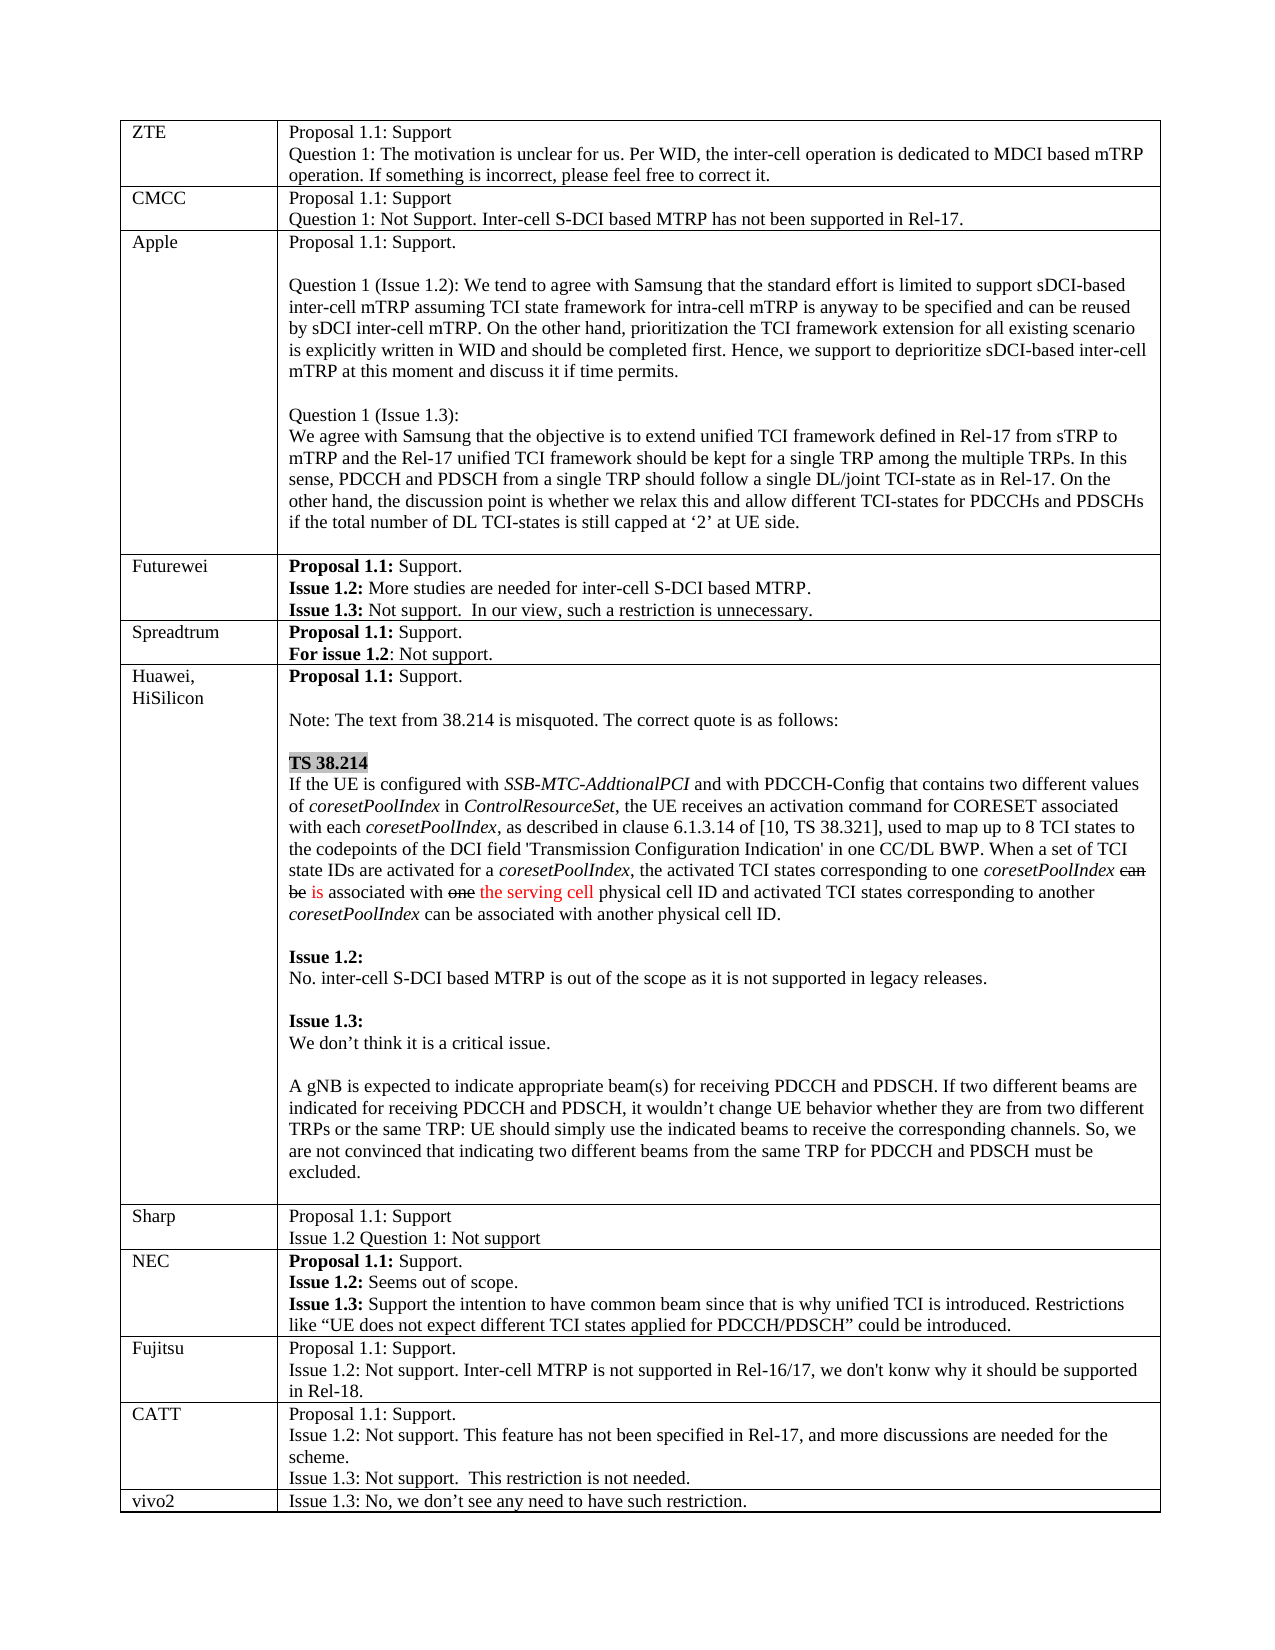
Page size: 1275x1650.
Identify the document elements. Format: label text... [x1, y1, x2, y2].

table_cell Proposal 1.1: Support. Issue 1.2: Not support. This feature has not been specified in Rel-17, and more discussions are needed for the scheme. Issue 1.3: Not support. This restriction is not needed. [278, 1403, 1160, 1489]
table_cell Spreadtrum [121, 621, 277, 664]
table_cell NEC [121, 1250, 277, 1336]
table_cell Fujitsu [121, 1337, 277, 1402]
table_cell Proposal 1.1: Support Question 1: Not Support. Inter-cell S-DCI based MTRP has not been supported in Rel-17. [278, 187, 1160, 230]
table_cell ZTE [121, 121, 277, 186]
table_cell vivo2 [121, 1490, 277, 1511]
table_cell Apple [121, 231, 277, 554]
table_cell Proposal 1.1: Support. Note: The text from 38.214 is misquoted. The correct quote is as follows: TS 38.214 If the UE is configured with SSB-MTC-AddtionalPCI and with PDCCH-Config that contains two different values of coresetPoolIndex in ControlResourceSet, the UE receives an activation command for CORESET associated with each coresetPoolIndex, as described in clause 6.1.3.14 of [10, TS 38.321], used to map up to 8 TCI states to the codepoints of the DCI field 'Transmission Configuration Indication' in one CC/DL BWP. When a set of TCI state IDs are activated for a coresetPoolIndex, the activated TCI states corresponding to one coresetPoolIndex can be is associated with one the serving cell physical cell ID and activated TCI states corresponding to another coresetPoolIndex can be associated with another physical cell ID. Issue 1.2: No. inter-cell S-DCI based MTRP is out of the scope as it is not supported in legacy releases. Issue 1.3: We don’t think it is a critical issue. A gNB is expected to indicate appropriate beam(s) for receiving PDCCH and PDSCH. If two different beams are indicated for receiving PDCCH and PDSCH, it wouldn’t change UE behavior whether they are from two different TRPs or the same TRP: UE should simply use the indicated beams to receive the corresponding channels. So, we are not convinced that indicating two different beams from the same TRP for PDCCH and PDSCH must be excluded. [278, 665, 1160, 1204]
table_cell Huawei, HiSilicon [121, 665, 277, 1204]
table_cell Proposal 1.1: Support. Issue 1.2: More studies are needed for inter-cell S-DCI based MTRP. Issue 1.3: Not support. In our view, such a restriction is unnecessary. [278, 555, 1160, 620]
table_cell CATT [121, 1403, 277, 1489]
table_cell Proposal 1.1: Support. Issue 1.2: Seems out of scope. Issue 1.3: Support the intention to have common beam since that is why unified TCI is introduced. Restrictions like “UE does not expect different TCI states applied for PDCCH/PDSCH” could be introduced. [278, 1250, 1160, 1336]
table_cell Proposal 1.1: Support. For issue 1.2: Not support. [278, 621, 1160, 664]
table_cell Proposal 1.1: Support. Question 1 (Issue 1.2): We tend to agree with Samsung that the standard effort is limited to support sDCI-based inter-cell mTRP assuming TCI state framework for intra-cell mTRP is anyway to be specified and can be reused by sDCI inter-cell mTRP. On the other hand, prioritization the TCI framework extension for all existing scenario is explicitly written in WID and should be completed first. Hence, we support to deprioritize sDCI-based inter-cell mTRP at this moment and discuss it if time permits. Question 1 (Issue 1.3): We agree with Samsung that the objective is to extend unified TCI framework defined in Rel-17 from sTRP to mTRP and the Rel-17 unified TCI framework should be kept for a single TRP among the multiple TRPs. In this sense, PDCCH and PDSCH from a single TRP should follow a single DL/joint TCI-state as in Rel-17. On the other hand, the discussion point is whether we relax this and allow different TCI-states for PDCCHs and PDSCHs if the total number of DL TCI-states is still capped at ‘2’ at UE side. [278, 231, 1160, 554]
table_cell Proposal 1.1: Support Question 1: The motivation is unclear for us. Per WID, the inter-cell operation is dedicated to MDCI based mTRP operation. If something is incorrect, please feel free to correct it. [278, 121, 1160, 186]
table_cell Proposal 1.1: Support. Issue 1.2: Not support. Inter-cell MTRP is not supported in Rel-16/17, we don't konw why it should be supported in Rel-18. [278, 1337, 1160, 1402]
table_cell CMCC [121, 187, 277, 230]
table_cell Sharp [121, 1205, 277, 1248]
table_cell Proposal 1.1: Support Issue 1.2 Question 1: Not support [278, 1205, 1160, 1248]
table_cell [278, 1490, 1160, 1511]
table_cell Futurewei [121, 555, 277, 620]
